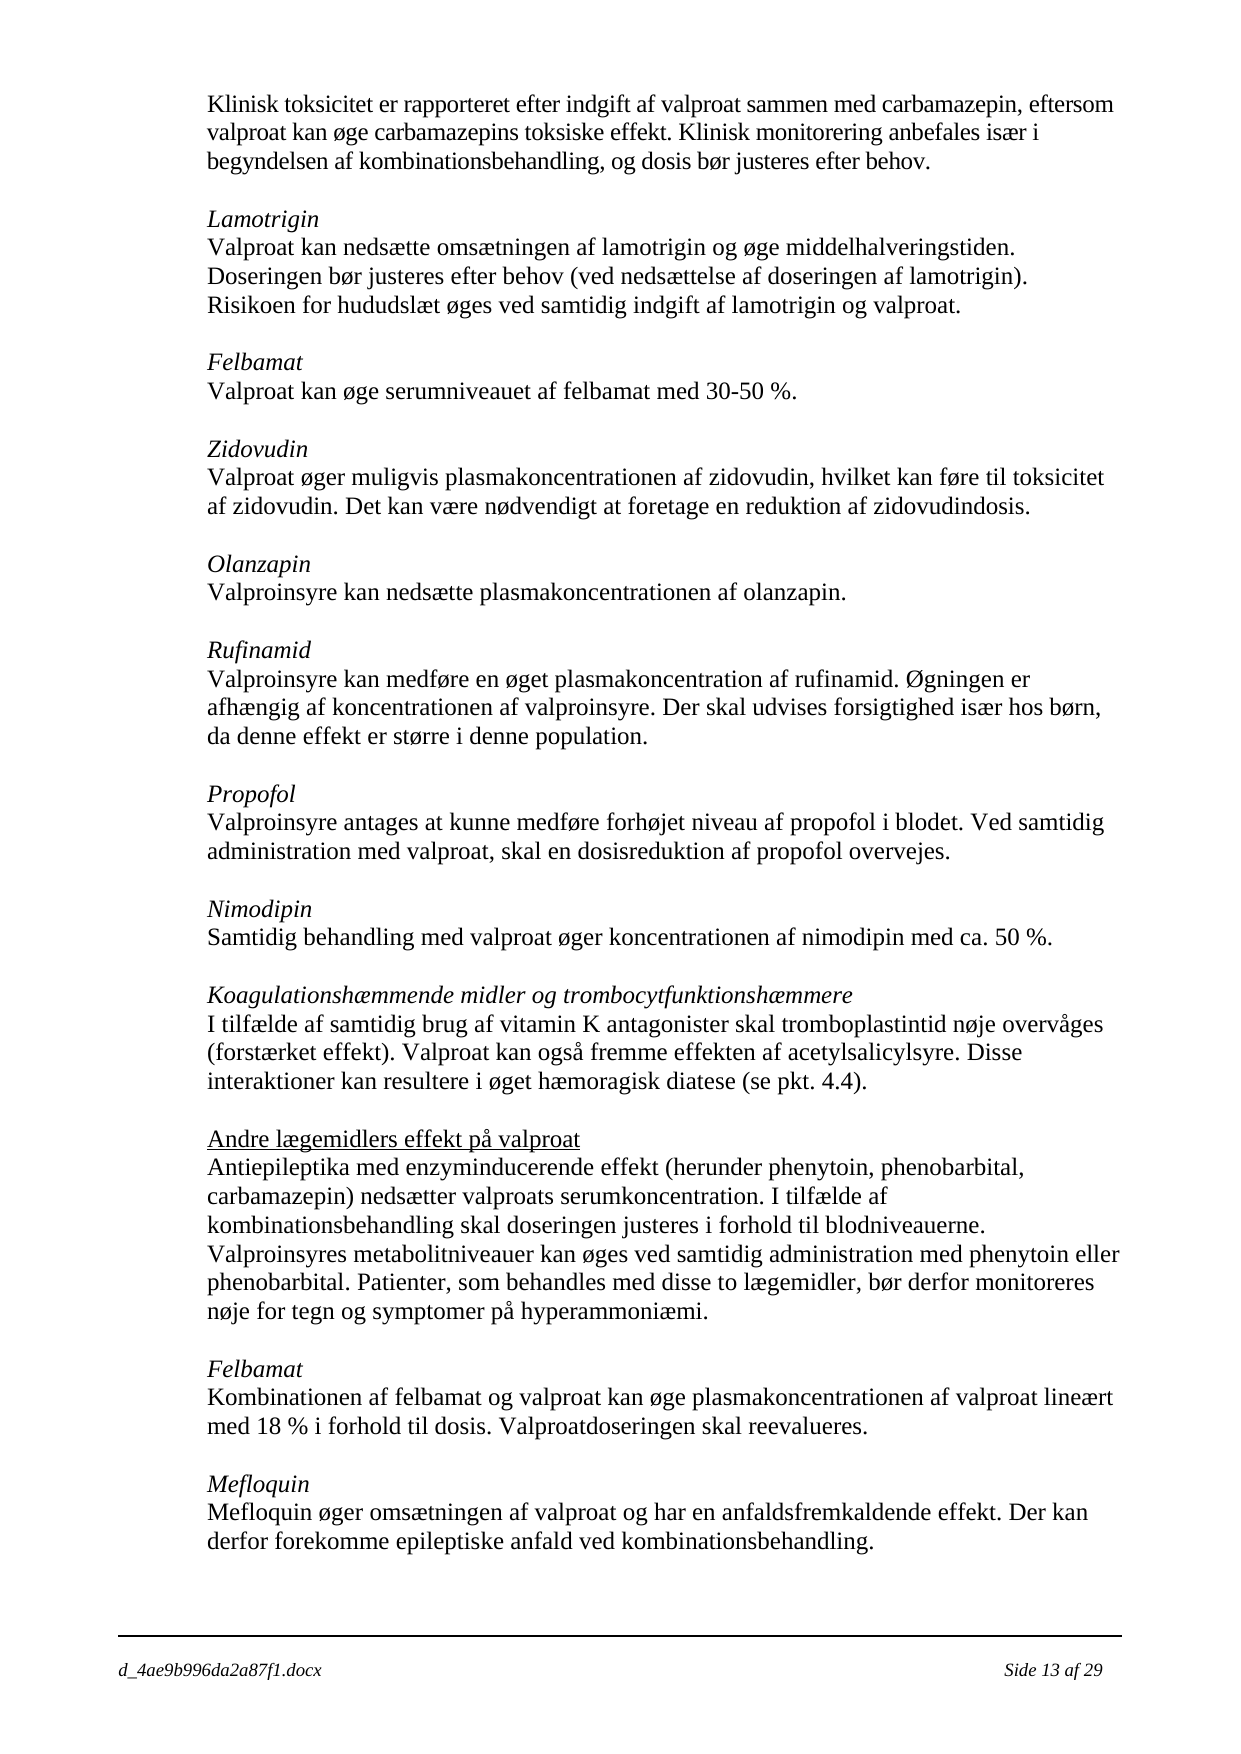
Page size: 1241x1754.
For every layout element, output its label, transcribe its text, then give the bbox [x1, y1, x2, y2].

text Lamotrigin [207, 204, 1122, 232]
text Mefloquin øger omsætningen af valproat og har en anfaldsfremkaldende effekt. Der kan derfor forekomme epileptiske anfald ved kombinationsbehandling. [207, 1497, 1122, 1555]
text Klinisk toksicitet er rapporteret efter indgift af valproat sammen med carbamazepin, eftersom valproat kan øge carbamazepins toksiske effekt. Klinisk monitorering anbefales især i begyndelsen af kombinationsbehandling, og dosis bør justeres efter behov. [207, 89, 1122, 175]
text Valproinsyre kan medføre en øget plasmakoncentration af rufinamid. Øgningen er afhængig af koncentrationen af valproinsyre. Der skal udvises forsigtighed især hos børn, da denne effekt er større i denne population. [207, 664, 1122, 750]
text Olanzapin [207, 549, 1122, 577]
text I tilfælde af samtidig brug af vitamin K antagonister skal tromboplastintid nøje overvåges (forstærket effekt). Valproat kan også fremme effekten af acetylsalicylsyre. Disse interaktioner kan resultere i øget hæmoragisk diatese (se pkt. 4.4). [207, 1009, 1122, 1095]
subtitle Valproat kan øge serumniveauet af felbamat med 30-50 %. [207, 376, 1122, 405]
text Andre lægemidlers effekt på valproat [207, 1124, 1122, 1152]
text Valproinsyre kan nedsætte plasmakoncentrationen af olanzapin. [207, 577, 1122, 606]
text Mefloquin [207, 1469, 1122, 1497]
text Valproinsyres metabolitniveauer kan øges ved samtidig administration med phenytoin eller phenobarbital. Patienter, som behandles med disse to lægemidler, bør derfor monitoreres nøje for tegn og symptomer på hyperammoniæmi. [207, 1239, 1122, 1325]
text Kombinationen af felbamat og valproat kan øge plasmakoncentrationen af valproat lineært med 18 % i forhold til dosis. Valproatdoseringen skal reevalueres. [207, 1382, 1122, 1440]
text Valproat øger muligvis plasmakoncentrationen af zidovudin, hvilket kan føre til toksicitet af zidovudin. Det kan være nødvendigt at foretage en reduktion af zidovudindosis. [207, 462, 1122, 520]
text Risikoen for hududslæt øges ved samtidig indgift af lamotrigin og valproat. [207, 290, 1122, 319]
text Propofol [207, 779, 1122, 807]
text Rufinamid [207, 635, 1122, 664]
text Felbamat [207, 1354, 1122, 1382]
subtitle Zidovudin [207, 434, 1122, 462]
text Nimodipin [207, 894, 1122, 922]
text Koagulationshæmmende midler og trombocytfunktionshæmmere [207, 980, 1122, 1009]
text Valproinsyre antages at kunne medføre forhøjet niveau af propofol i blodet. Ved samtidig administration med valproat, skal en dosisreduktion af propofol overvejes. [207, 807, 1122, 865]
subtitle Felbamat [207, 347, 1122, 376]
text Antiepileptika med enzyminducerende effekt (herunder phenytoin, phenobarbital, carbamazepin) nedsætter valproats serumkoncentration. I tilfælde af kombinationsbehandling skal doseringen justeres i forhold til blodniveauerne. [207, 1152, 1122, 1239]
text Valproat kan nedsætte omsætningen af lamotrigin og øge middelhalveringstiden. Doseringen bør justeres efter behov (ved nedsættelse af doseringen af lamotrigin). [207, 232, 1122, 290]
text Samtidig behandling med valproat øger koncentrationen af nimodipin med ca. 50 %. [207, 922, 1122, 951]
